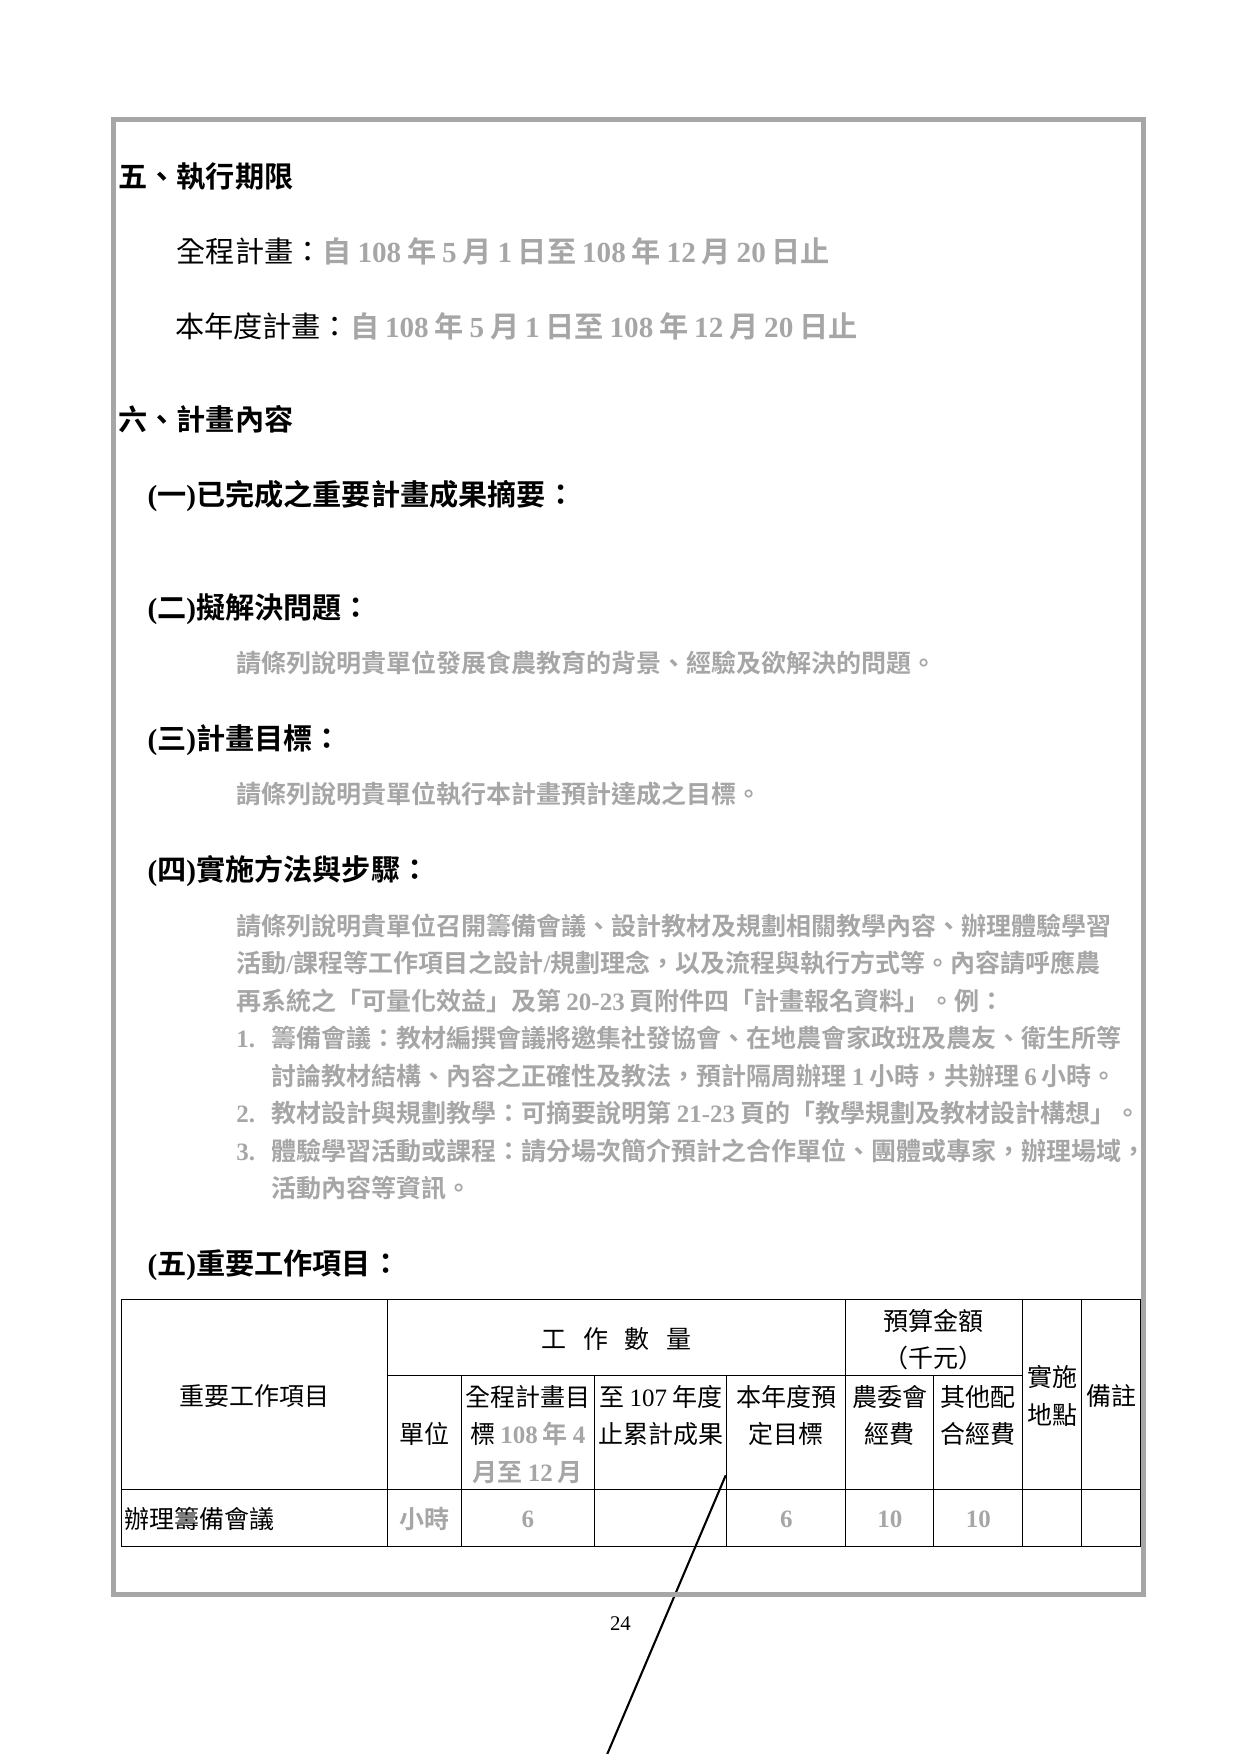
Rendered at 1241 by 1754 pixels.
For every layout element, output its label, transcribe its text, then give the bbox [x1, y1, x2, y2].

table_cell 6 [727, 1490, 845, 1546]
table_cell 其他配合經費 [934, 1376, 1022, 1489]
text (二)擬解決問題： [118, 568, 1122, 643]
list 教材設計與規劃教學：可摘要說明第21-23頁的「教學規劃及教材設計構想」。 [236, 1093, 1122, 1131]
text 六、計畫內容 [118, 381, 1122, 456]
text (五)重要工作項目： [118, 1224, 1122, 1299]
table_cell 單位 [388, 1376, 461, 1489]
list 請條列說明貴單位執行本計畫預計達成之目標。 [236, 774, 1122, 812]
table_cell 10 [934, 1490, 1022, 1546]
table_header 實施 地點 [1023, 1300, 1081, 1489]
table_cell 小時 [388, 1490, 461, 1546]
table_header 重要工作項目 [122, 1300, 387, 1489]
table_cell 6 [462, 1490, 594, 1546]
text (三)計畫目標： [118, 699, 1122, 774]
text 五、執行期限 [118, 137, 1122, 212]
list 請條列說明貴單位發展食農教育的背景、經驗及欲解決的問題。 [236, 643, 1122, 681]
table_cell 農委會經費 [846, 1376, 933, 1489]
list 籌備會議：教材編撰會議將邀集社發協會、在地農會家政班及農友、衛生所等討論教材結構、內容之正確性及教法，預計隔周辦理1小時，共辦理6小時。 [236, 1018, 1122, 1093]
table_header 預算金額 （千元） [846, 1300, 1022, 1375]
table_cell [595, 1490, 717, 1546]
table_cell [1023, 1490, 1081, 1546]
table_cell 10 [846, 1490, 933, 1546]
text 全程計畫：自108年5月1日至108年12月20日止 [118, 212, 1122, 287]
table_cell [1082, 1490, 1140, 1546]
list 本年度計畫：自108年5月1日至108年12月20日止 [175, 287, 1122, 362]
table_cell 辦理籌備會議 [122, 1490, 387, 1546]
table_cell 全程計畫目標108年4月至12月 [462, 1376, 594, 1489]
table_header 工 作 數 量 [388, 1300, 845, 1375]
list 體驗學習活動或課程：請分場次簡介預計之合作單位、團體或專家，辦理場域，活動內容等資訊。 [236, 1131, 1122, 1206]
table_cell 至107年度止累計成果 [595, 1376, 726, 1489]
table_cell 本年度預定目標 [727, 1376, 845, 1489]
list 請條列說明貴單位召開籌備會議、設計教材及規劃相關教學內容、辦理體驗學習活動/課程等工作項目之設計/規劃理念，以及流程與執行方式等。內容請呼應農再系統之「可量化效益」及第20-23頁附件四「計畫報名資料」。例： [236, 906, 1122, 1018]
table_cell [698, 1490, 726, 1546]
text (一)已完成之重要計畫成果摘要： [118, 456, 1122, 531]
text (四)實施方法與步驟： [118, 831, 1122, 906]
table_header 備註 [1082, 1300, 1140, 1489]
